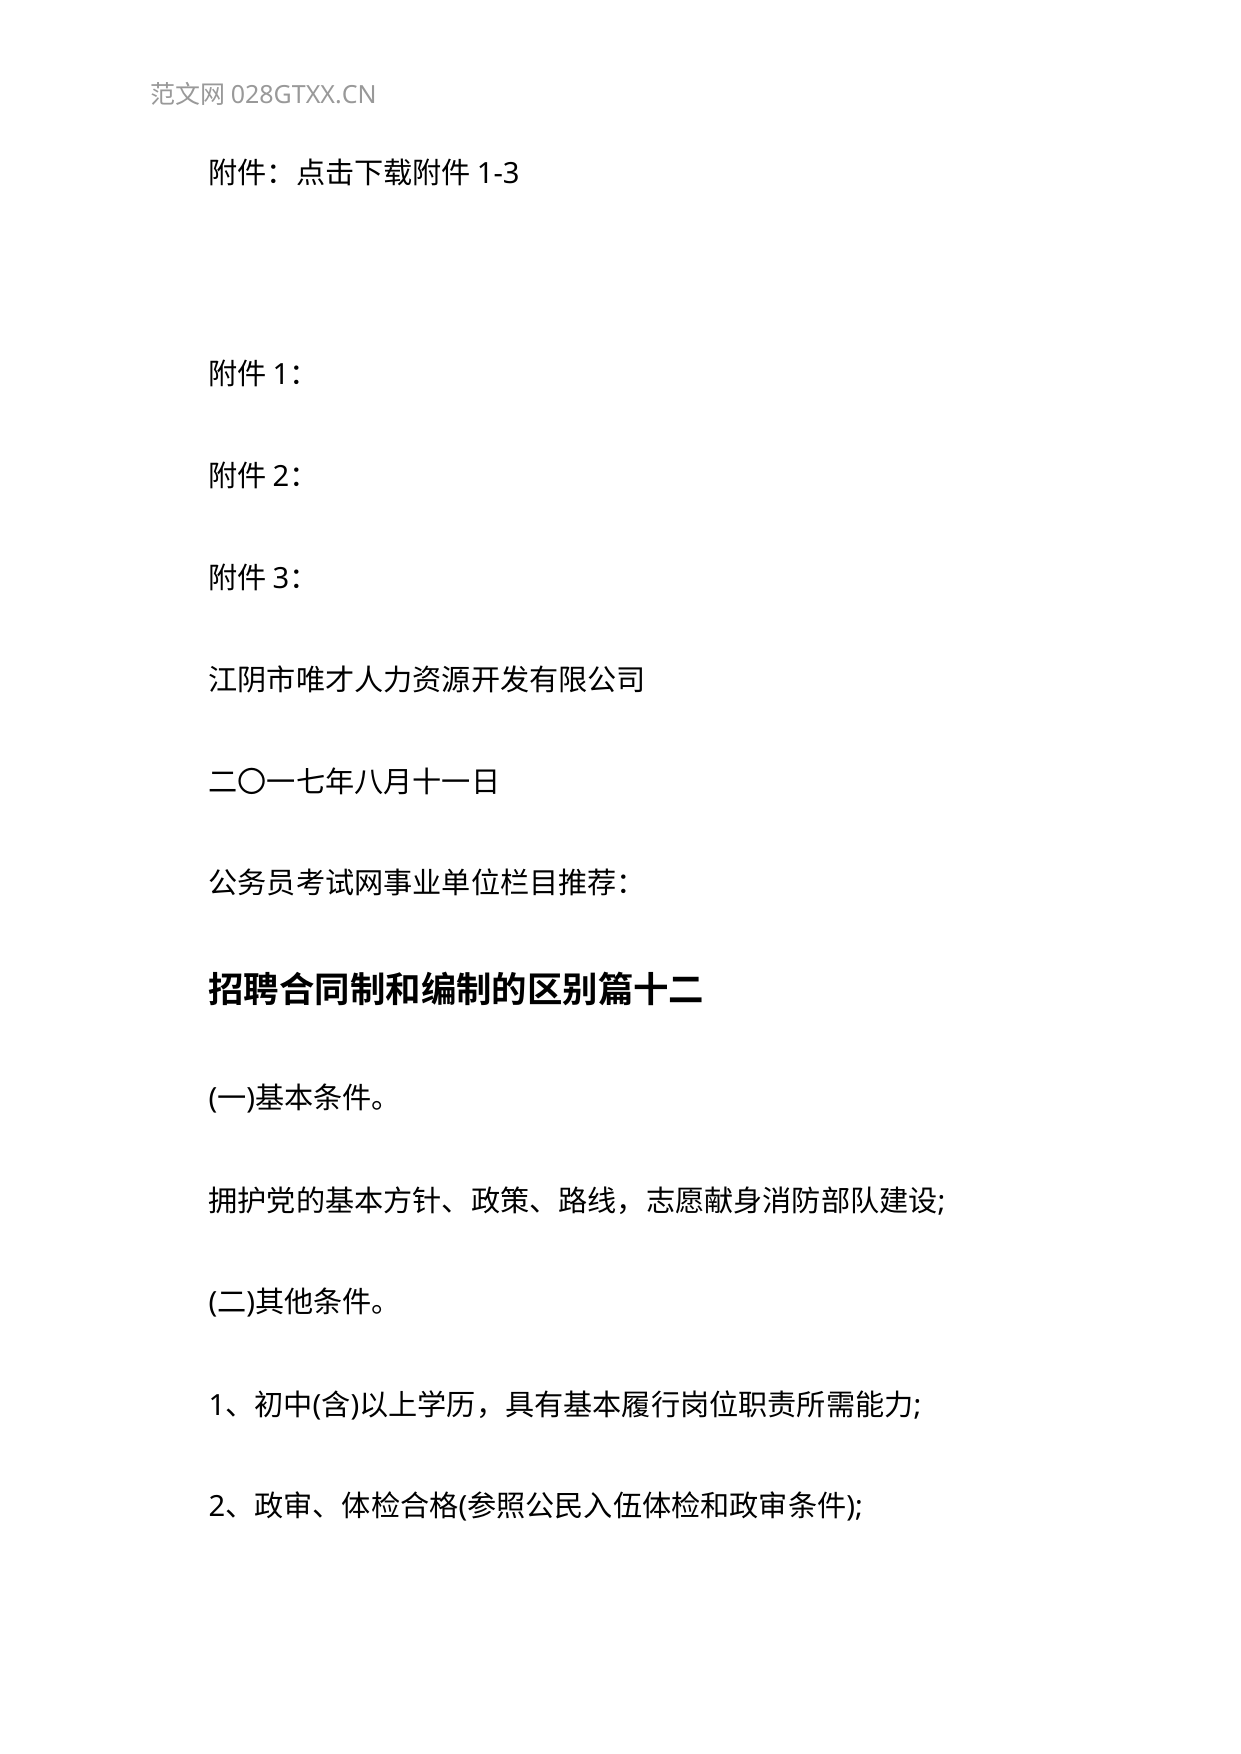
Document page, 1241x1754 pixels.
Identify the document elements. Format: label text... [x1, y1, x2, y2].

text 拥护党的基本方针、政策、路线，志愿献身消防部队建设; [150, 1177, 1090, 1219]
text (二)其他条件。 [150, 1279, 1090, 1321]
text 附件2： [150, 452, 1090, 495]
text 公务员考试网事业单位栏目推荐： [150, 860, 1090, 902]
text 招聘合同制和编制的区别篇十二 [150, 962, 1090, 1013]
text 附件3： [150, 554, 1090, 597]
text 附件：点击下载附件1-3 [150, 150, 1090, 192]
text 1、初中(含)以上学历，具有基本履行岗位职责所需能力; [150, 1381, 1090, 1423]
text 附件1： [150, 350, 1090, 393]
text 江阴市唯才人力资源开发有限公司 [150, 656, 1090, 699]
text 二〇一七年八月十一日 [150, 758, 1090, 800]
text (一)基本条件。 [150, 1075, 1090, 1117]
text 2、政审、体检合格(参照公民入伍体检和政审条件); [150, 1483, 1090, 1525]
